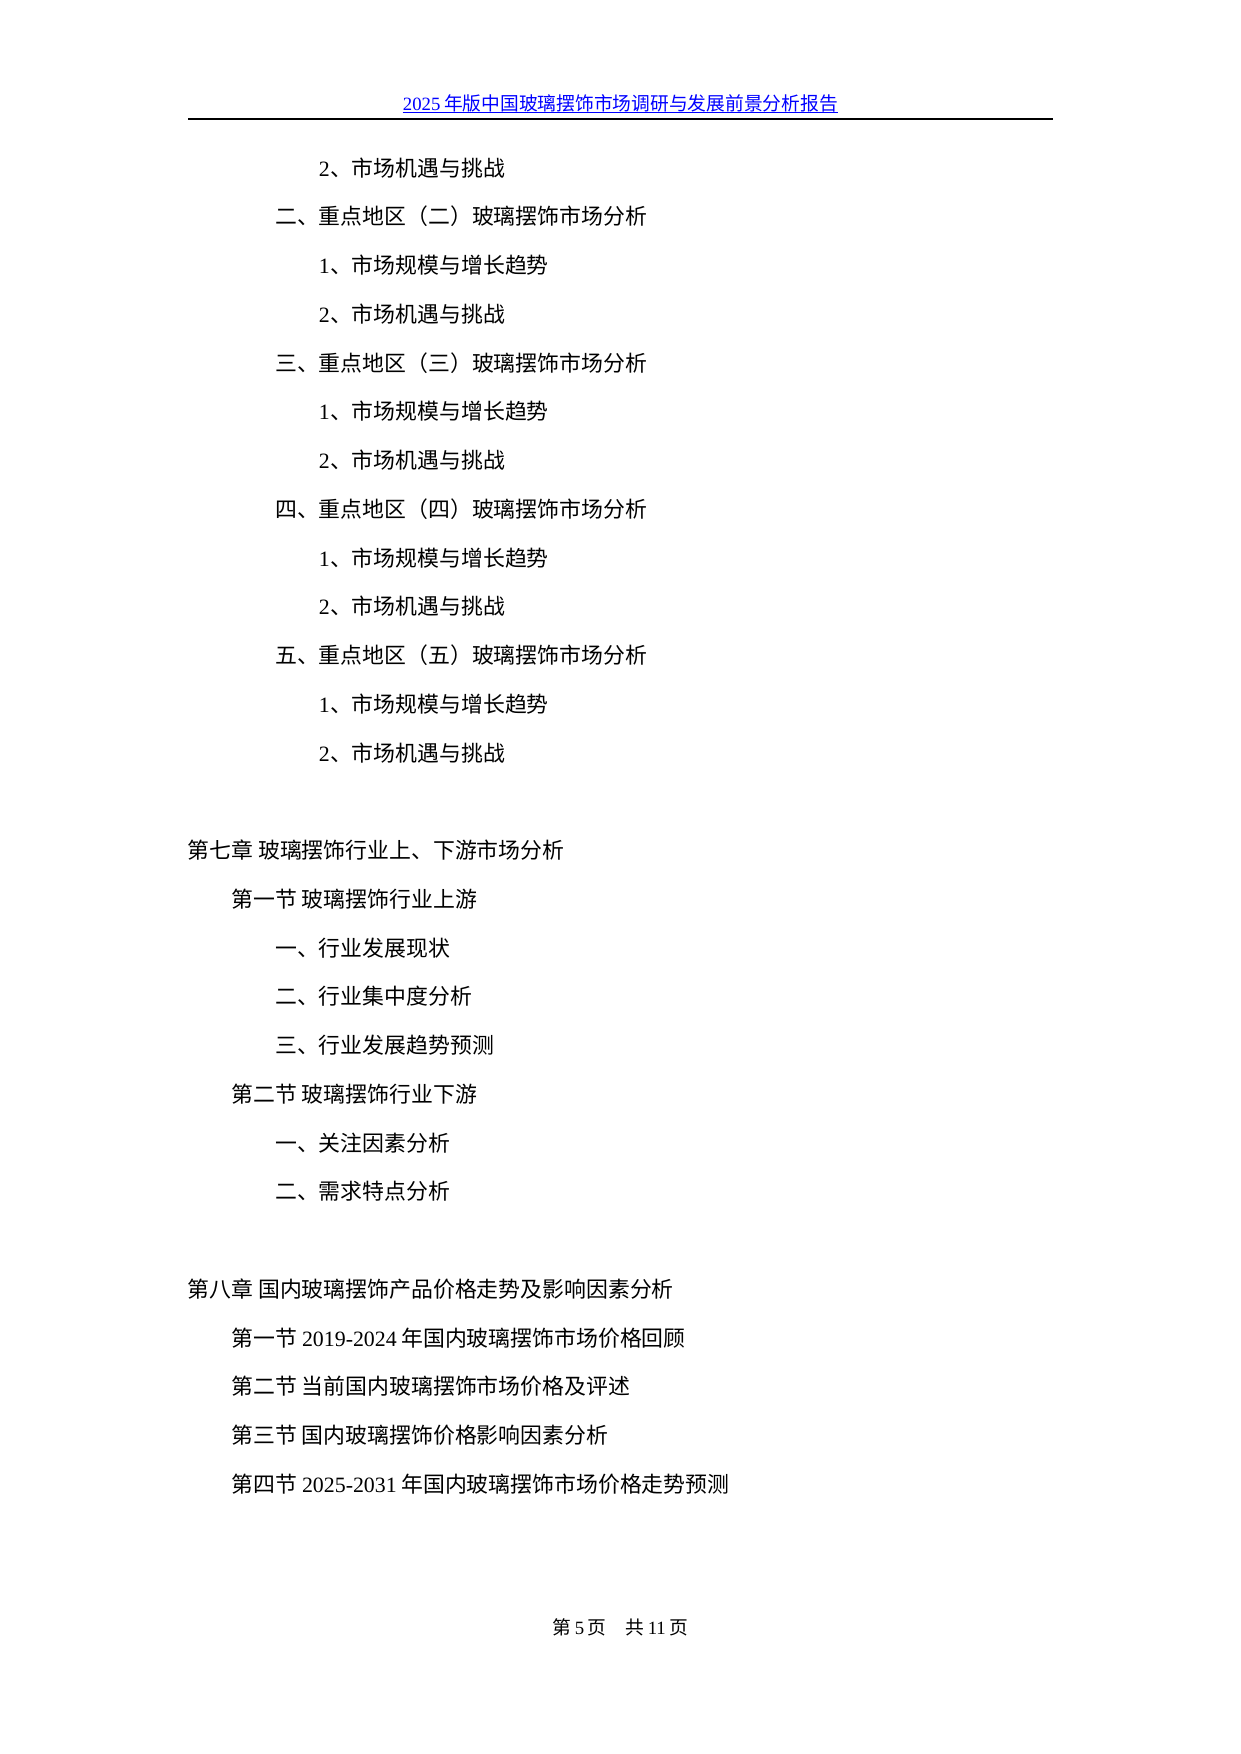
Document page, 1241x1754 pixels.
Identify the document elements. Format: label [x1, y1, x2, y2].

text [187, 150, 1053, 1499]
